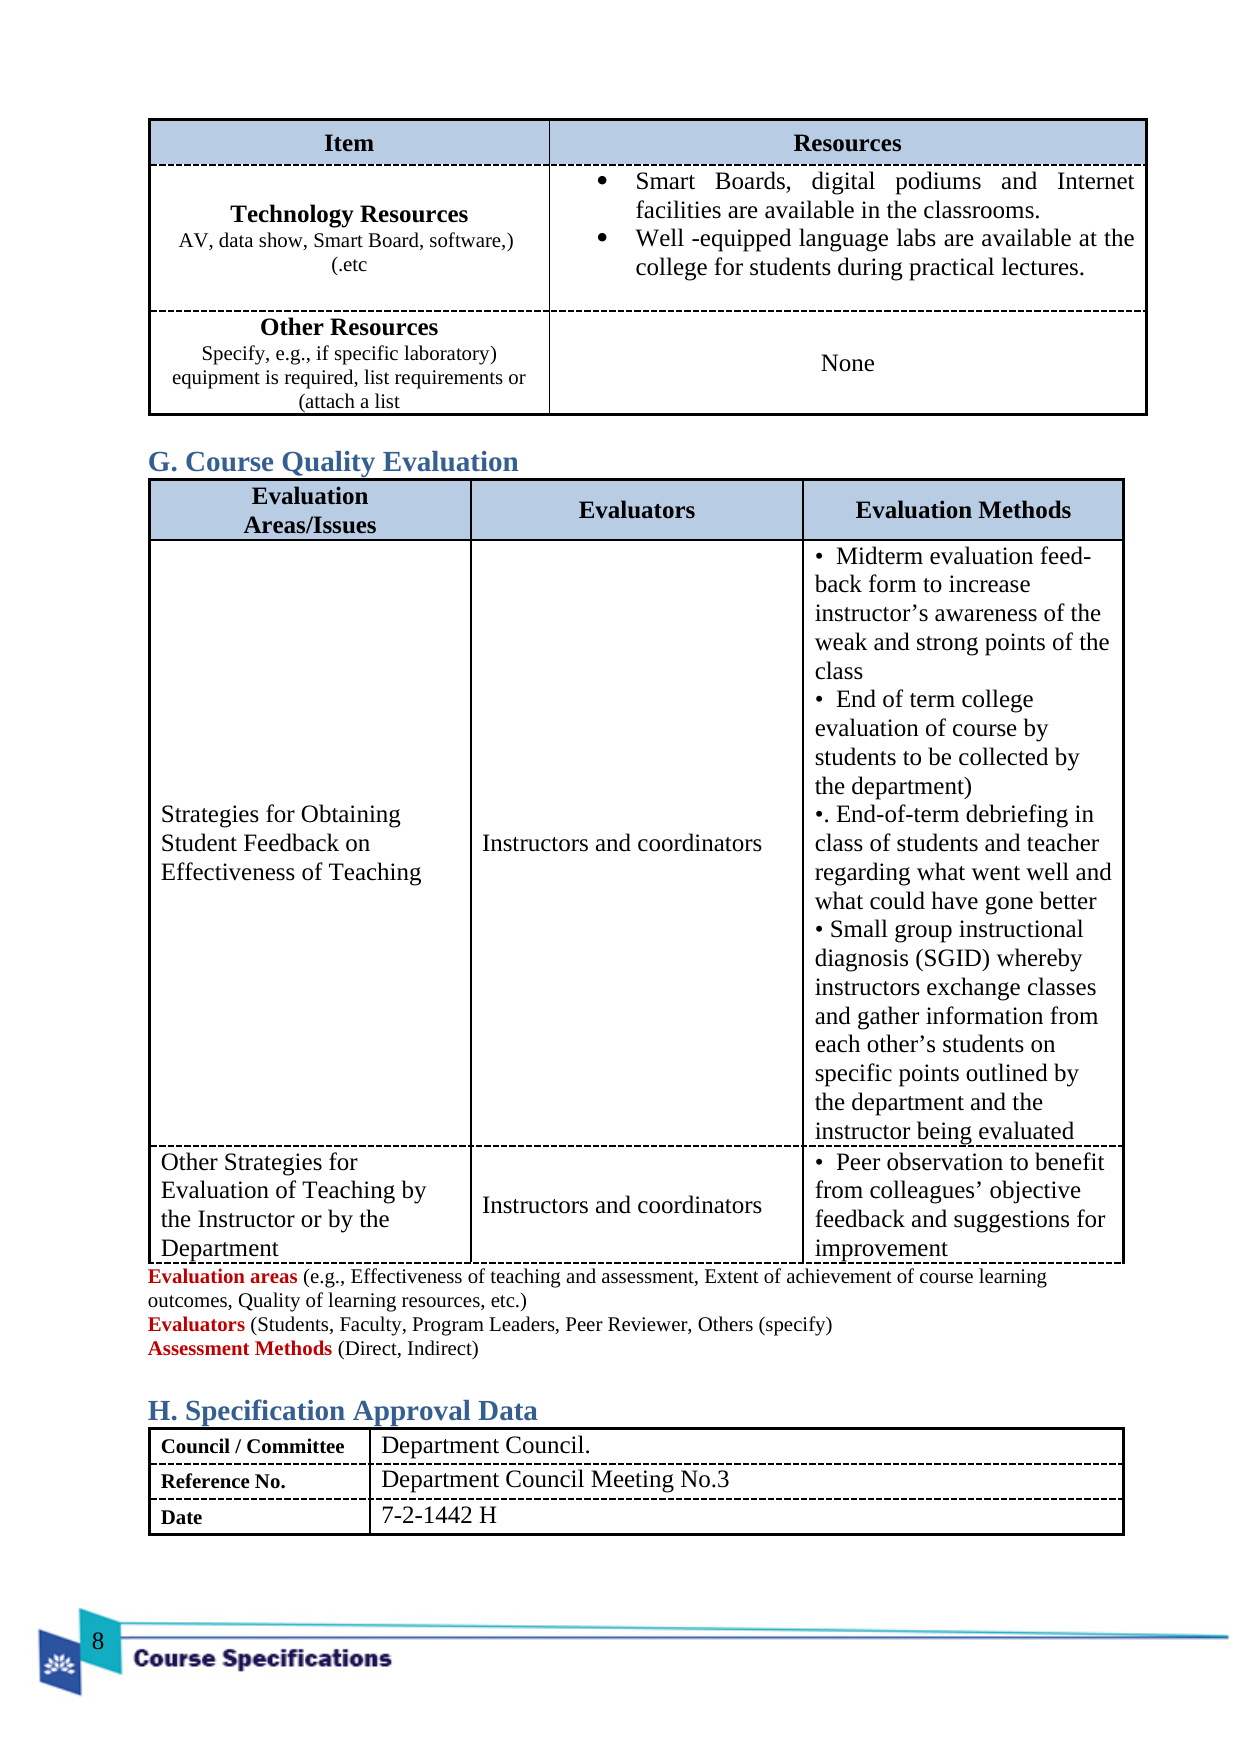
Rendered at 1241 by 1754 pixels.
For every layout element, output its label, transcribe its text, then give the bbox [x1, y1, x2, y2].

table_cell Other Resources (Specify, e.g., if specific laboratory equipment is required, list requirements or attach a list) [151, 310, 549, 413]
table_cell Technology Resources (AV, data show, Smart Board, software, etc.) [151, 164, 549, 310]
table_header Evaluation Methods [804, 481, 1122, 539]
table_header Item [151, 121, 549, 164]
table_cell Department Council Meeting No.3 [371, 1463, 1122, 1498]
table_header Evaluation Areas/Issues [151, 481, 470, 539]
table_cell Date [151, 1498, 369, 1533]
table_cell Instructors and coordinators [472, 1145, 802, 1262]
table_header Department Council. [371, 1430, 1122, 1462]
table_header Evaluators [472, 481, 802, 539]
table_cell Instructors and coordinators [472, 541, 802, 1144]
table_cell Reference No. [151, 1463, 369, 1498]
table_cell Strategies for Obtaining Student Feedback on Effectiveness of Teaching [151, 541, 470, 1144]
text Evaluation areas (e.g., Effectiveness of teaching and assessment, Extent of achievement of course learning outcomes, Quality of learning resources, etc.) [148, 1264, 1118, 1312]
picture [29, 1588, 1229, 1714]
table_header Resources [550, 121, 1145, 164]
subtitle G. Course Quality Evaluation [148, 444, 1122, 478]
table_cell None [550, 310, 1145, 413]
table_header Council / Committee [151, 1430, 369, 1462]
text Assessment Methods (Direct, Indirect) [148, 1336, 1118, 1360]
table_cell • Midterm evaluation feed-back form to increase instructor’s awareness of the weak and strong points of the class • End of term college evaluation of course by students to be collected by the department) •. End-of-term debriefing in class of students and teacher regarding what went well and what could have gone better • Small group instructional diagnosis (SGID) whereby instructors exchange classes and gather information from each other’s students on specific points outlined by the department and the instructor being evaluated [804, 541, 1122, 1144]
subtitle H. Specification Approval Data [148, 1393, 1122, 1427]
table_cell Smart Boards, digital podiums and Internet facilities are available in the classrooms. Well -equipped language labs are available at the college for students during practical lectures. [550, 164, 1145, 310]
table_cell Other Strategies for Evaluation of Teaching by the Instructor or by the Department [151, 1145, 470, 1262]
text Evaluators (Students, Faculty, Program Leaders, Peer Reviewer, Others (specify) [148, 1312, 1118, 1336]
table_cell 7-2-1442 H [371, 1498, 1122, 1533]
table_cell • Peer observation to benefit from colleagues’ objective feedback and suggestions for improvement [804, 1145, 1122, 1262]
